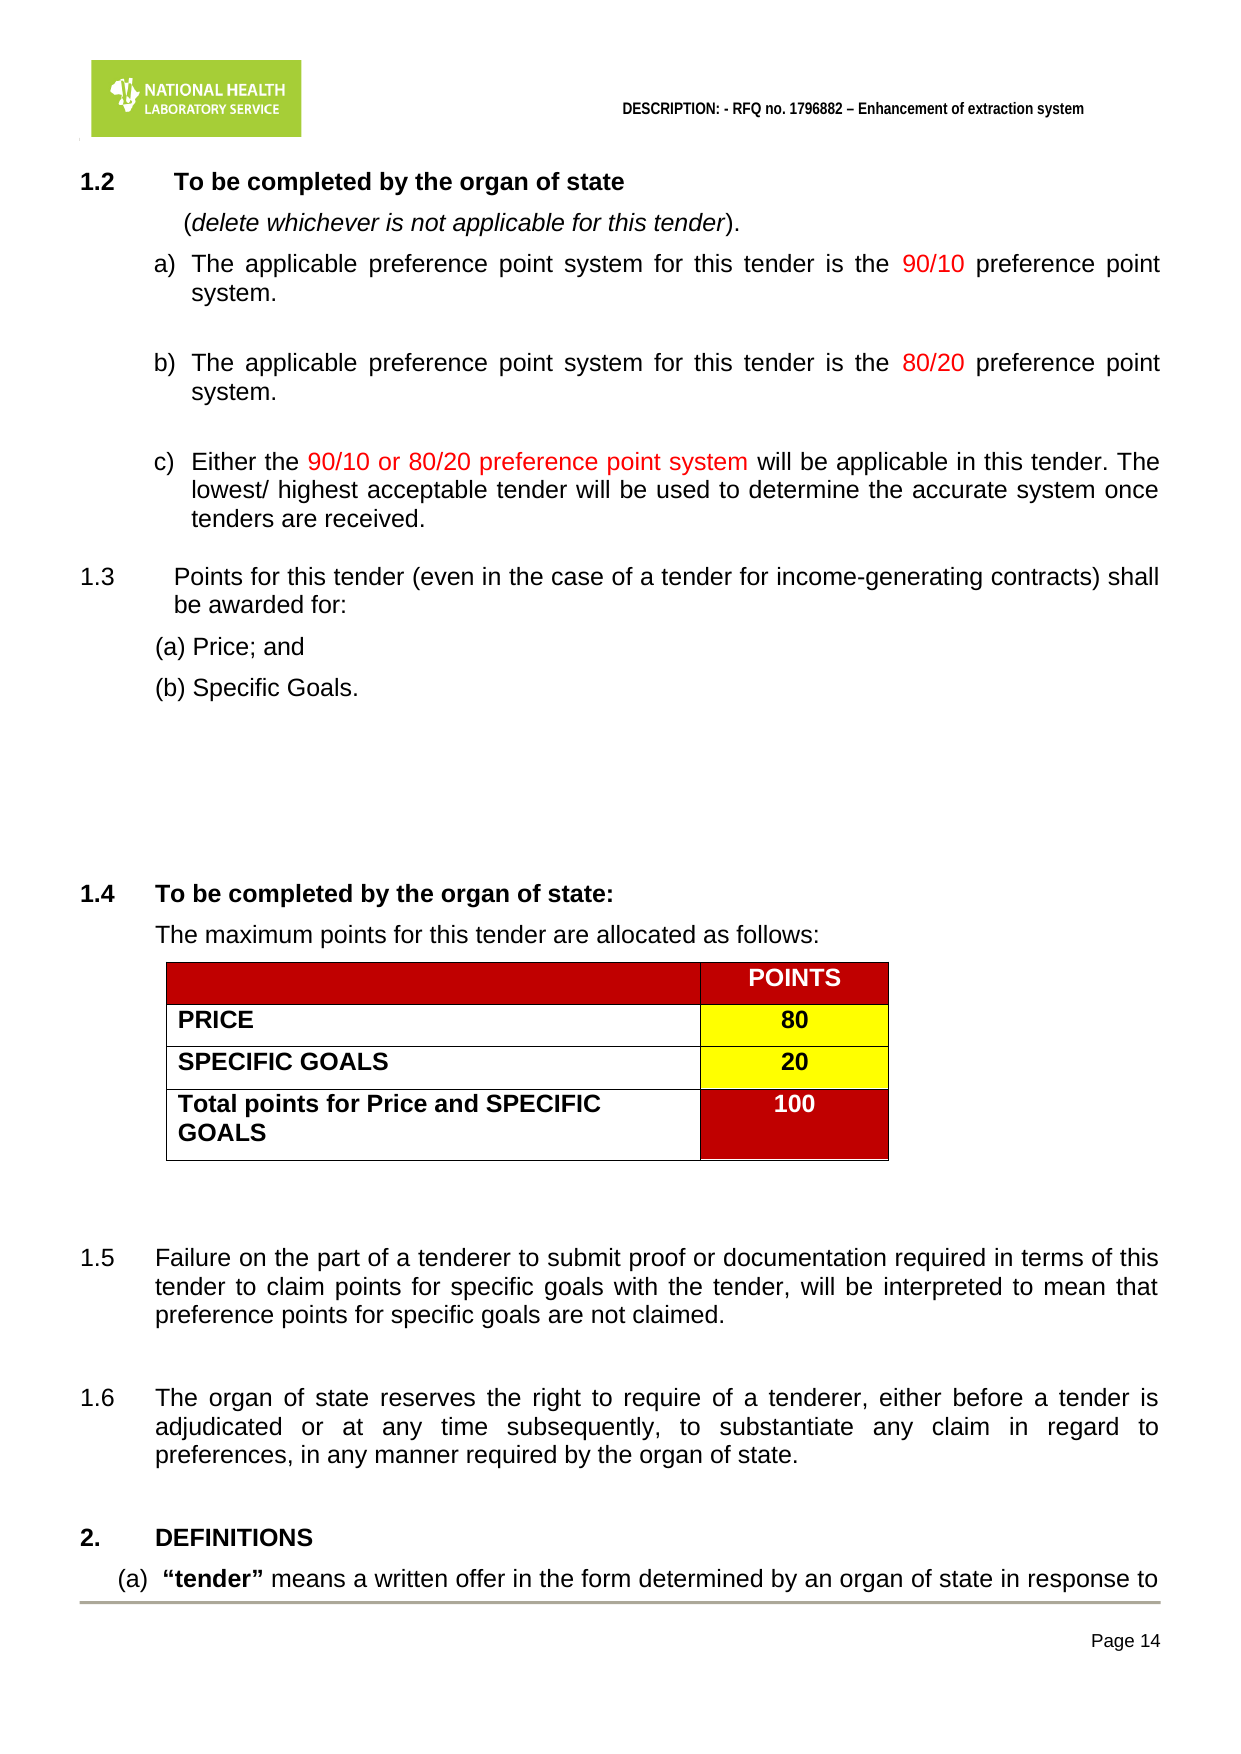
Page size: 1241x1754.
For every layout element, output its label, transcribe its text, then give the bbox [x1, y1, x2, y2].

list The applicable preference point system for this tender is the 90/10 preference point system. [153, 249, 1161, 307]
table_cell Total points for Price and SPECIFIC GOALS [167, 1090, 700, 1159]
list Either the 90/10 or 80/20 preference point system will be applicable in this tender. The lowest/ highest acceptable tender will be used to determine the accurate system once tenders are received. [153, 447, 1161, 533]
list Price; and [155, 632, 1161, 660]
table_cell 20 [701, 1047, 888, 1088]
list Specific Goals. [155, 673, 1161, 702]
table_header [167, 963, 700, 1004]
table_header POINTS [701, 963, 888, 1004]
list The applicable preference point system for this tender is the 80/20 preference point system. [153, 348, 1161, 405]
list DEFINITIONS [80, 1523, 1161, 1552]
list To be completed by the organ of state: [80, 879, 1161, 908]
list Failure on the part of a tenderer to submit proof or documentation required in terms of this tender to claim points for specific goals with the tender, will be interpreted to mean that preference points for specific goals are not claimed. [80, 1243, 1161, 1329]
text (delete whichever is not applicable for this tender). [80, 208, 1161, 237]
table_cell 80 [701, 1005, 888, 1046]
table_cell 100 [701, 1090, 888, 1159]
table_cell SPECIFIC GOALS [167, 1047, 700, 1088]
list The organ of state reserves the right to require of a tenderer, either before a tender is adjudicated or at any time subsequently, to substantiate any claim in regard to preferences, in any manner required by the organ of state. [80, 1383, 1161, 1469]
text The maximum points for this tender are allocated as follows: [155, 920, 1161, 949]
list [117, 1564, 1161, 1593]
list To be completed by the organ of state [80, 167, 1161, 195]
picture [91, 60, 302, 137]
table_cell PRICE [167, 1005, 700, 1046]
list Points for this tender (even in the case of a tender for income-generating contracts) shall be awarded for: [80, 562, 1161, 619]
